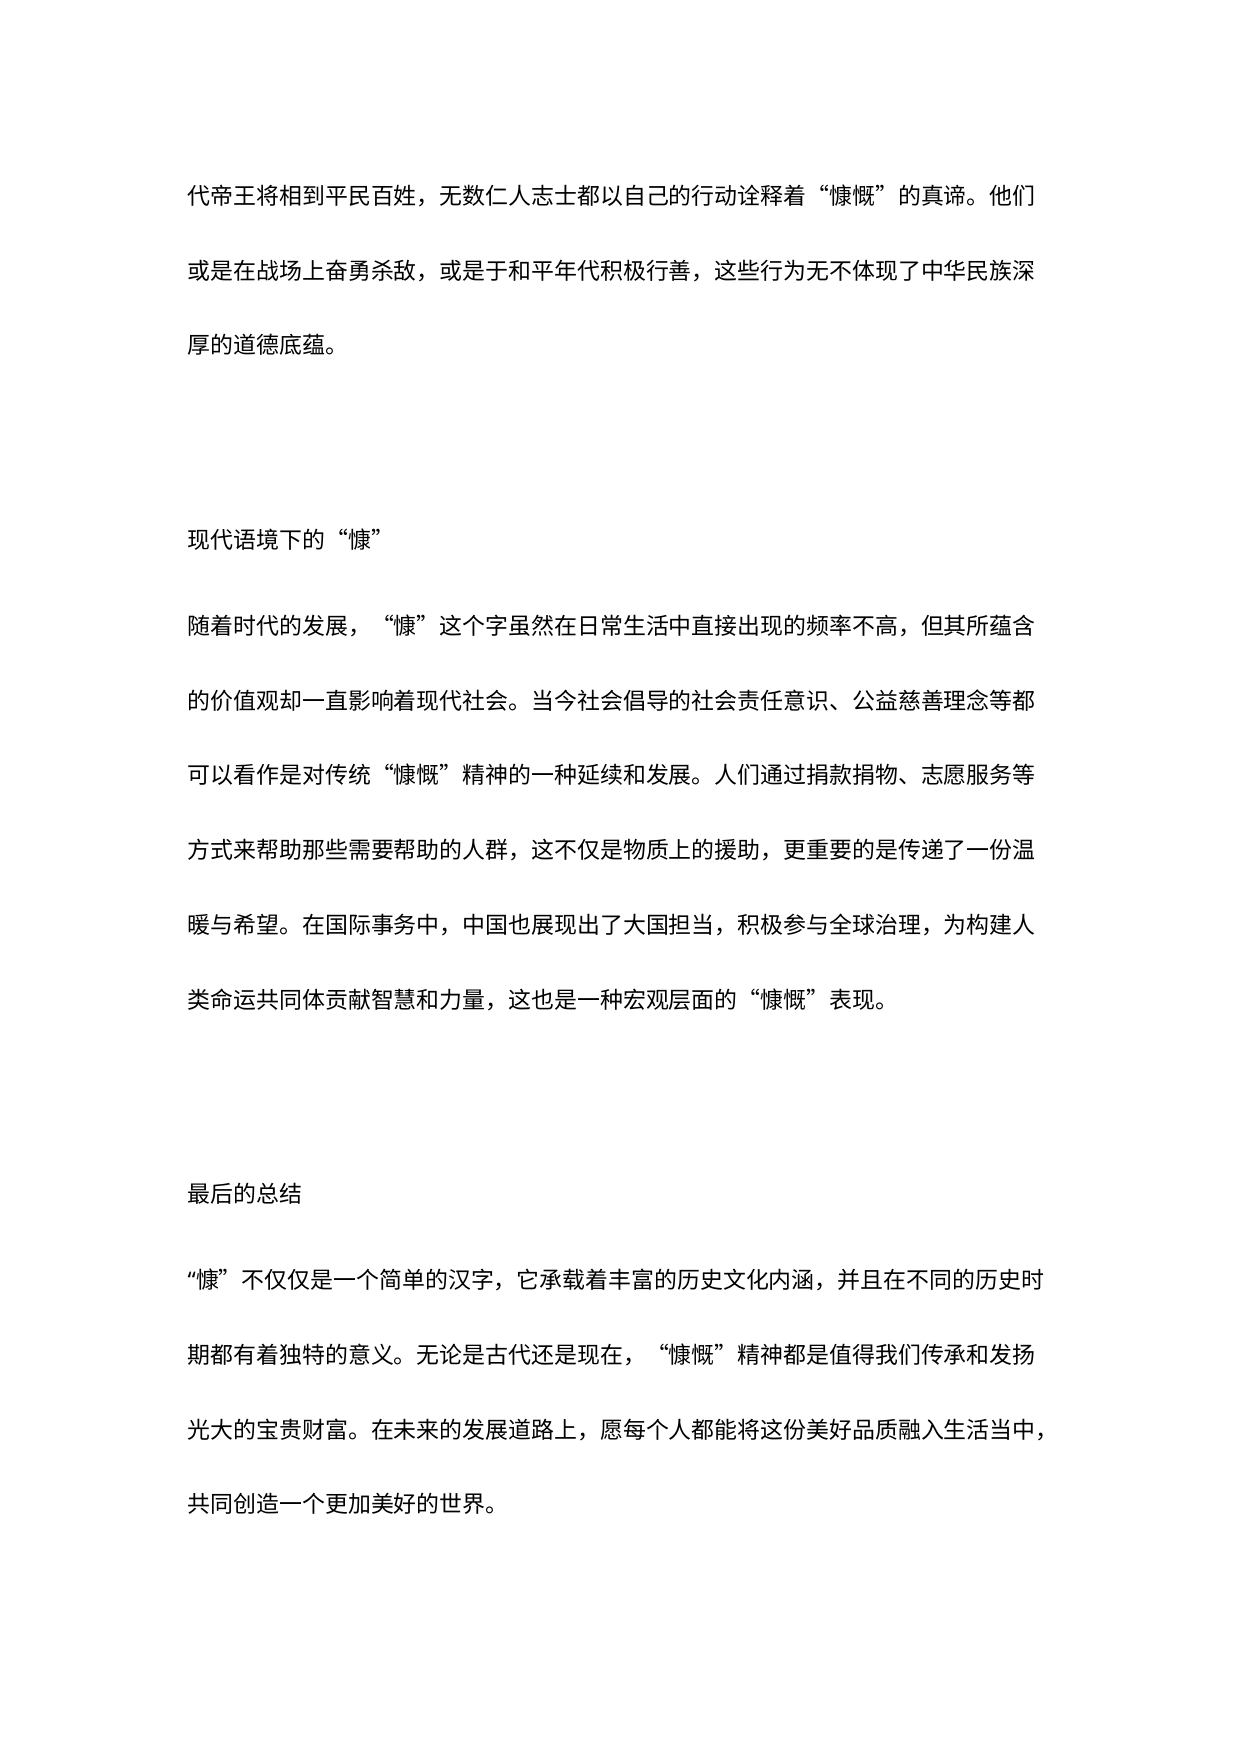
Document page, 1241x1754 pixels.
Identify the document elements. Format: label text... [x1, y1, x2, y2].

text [187, 162, 1053, 376]
text 最后的总结 [187, 1160, 1053, 1225]
text 随着时代的发展，“慷”这个字虽然在日常生活中直接出现的频率不高，但其所蕴含的价值观却一直影响着现代社会。当今社会倡导的社会责任意识、公益慈善理念等都可以看作是对传统“慷慨”精神的一种延续和发展。人们通过捐款捐物、志愿服务等方式来帮助那些需要帮助的人群，这不仅是物质上的援助，更重要的是传递了一份温暖与希望。在国际事务中，中国也展现出了大国担当，积极参与全球治理，为构建人类命运共同体贡献智慧和力量，这也是一种宏观层面的“慷慨”表现。 [187, 592, 1053, 1031]
text “慷”不仅仅是一个简单的汉字，它承载着丰富的历史文化内涵，并且在不同的历史时期都有着独特的意义。无论是古代还是现在，“慷慨”精神都是值得我们传承和发扬光大的宝贵财富。在未来的发展道路上，愿每个人都能将这份美好品质融入生活当中，共同创造一个更加美好的世界。 [187, 1246, 1053, 1536]
text 现代语境下的“慷” [187, 506, 1053, 571]
